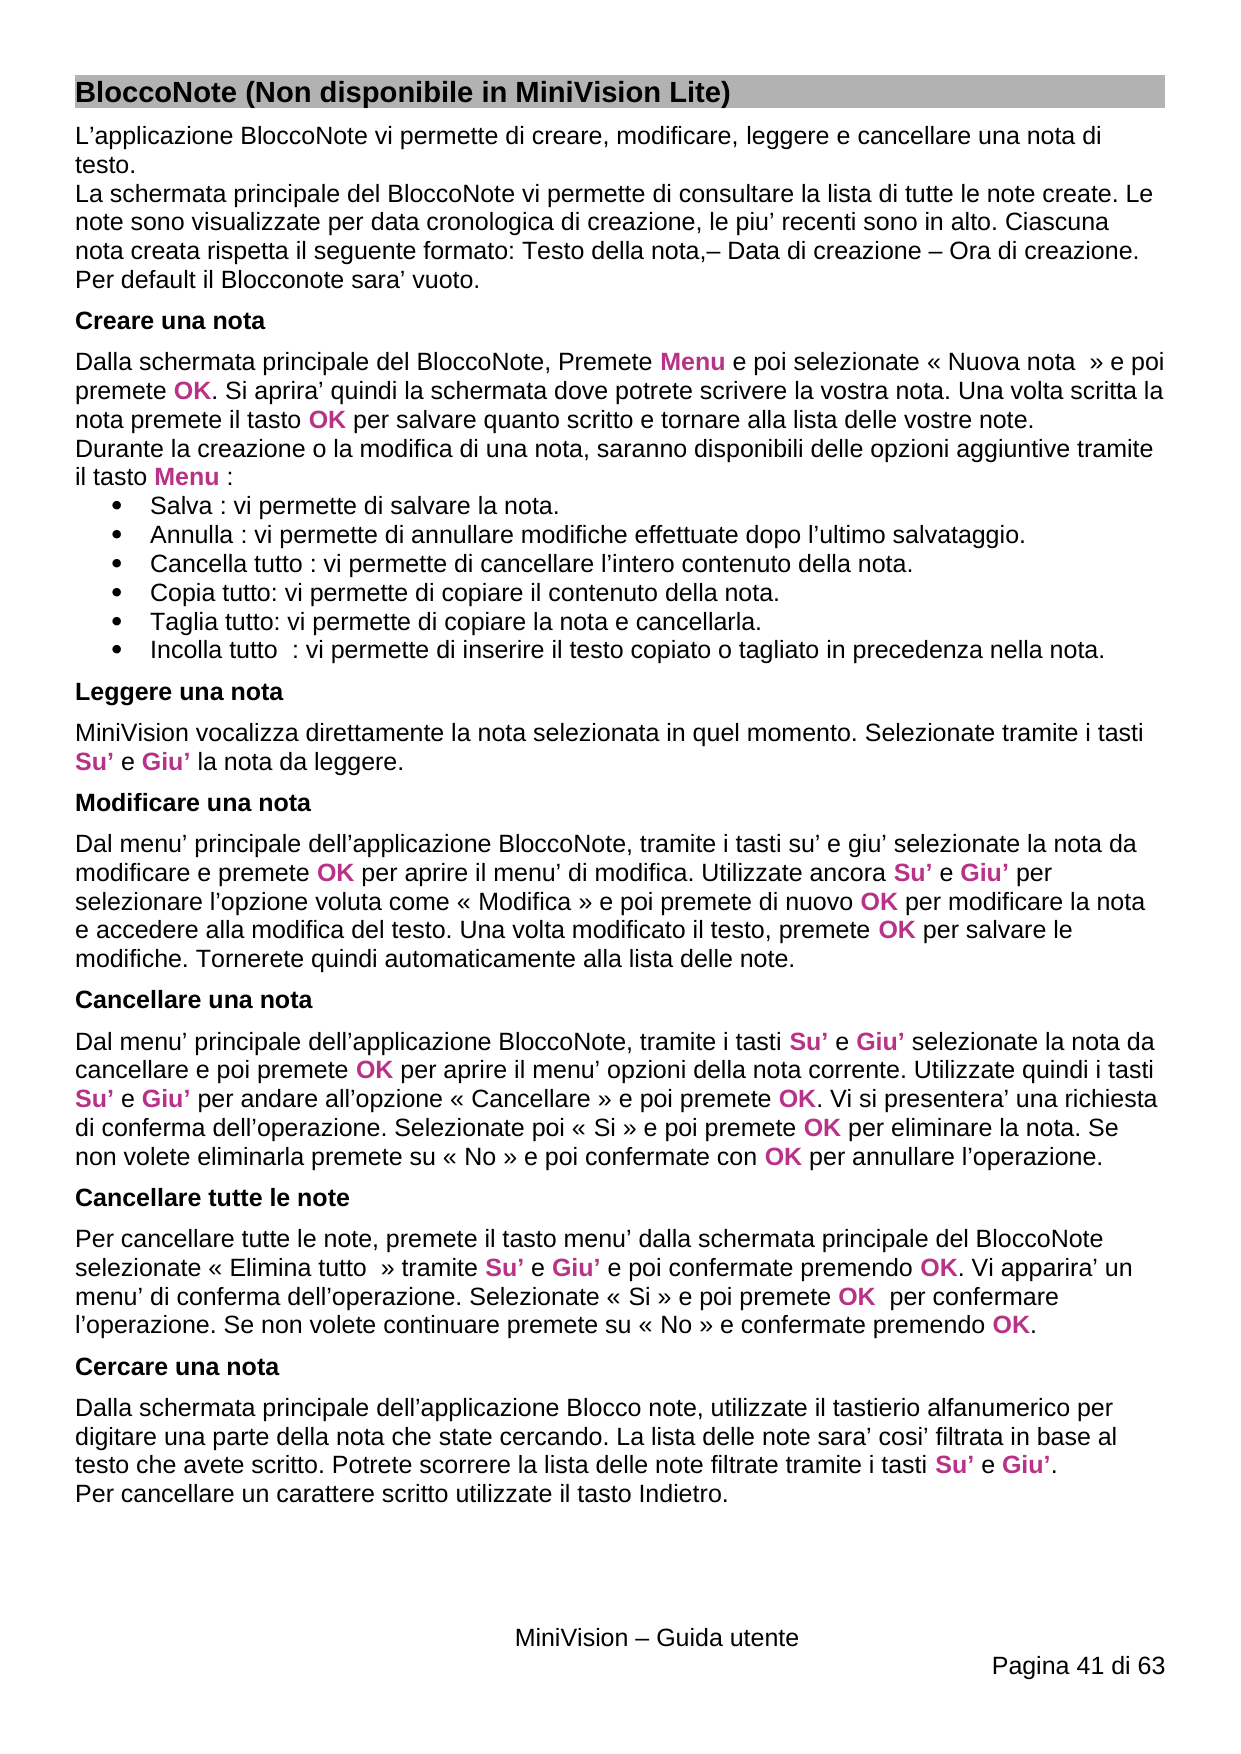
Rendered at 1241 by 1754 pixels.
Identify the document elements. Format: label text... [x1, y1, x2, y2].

text MiniVision vocalizza direttamente la nota selezionata in quel momento. Selezionate tramite i tasti Su’ e Giu’ la nota da leggere. [75, 718, 1165, 775]
text La schermata principale del BloccoNote vi permette di consultare la lista di tutte le note create. Le note sono visualizzate per data cronologica di creazione, le piu’ recenti sono in alto. Ciascuna nota creata rispetta il seguente formato: Testo della nota,– Data di creazione – Ora di creazione. Per default il Blocconote sara’ vuoto. [75, 178, 1165, 293]
list Incolla tutto : vi permette di inserire il testo copiato o tagliato in precedenza nella nota. [112, 635, 1165, 664]
list Taglia tutto: vi permette di copiare la nota e cancellarla. [112, 606, 1165, 635]
text Dal menu’ principale dell’applicazione BloccoNote, tramite i tasti su’ e giu’ selezionate la nota da modificare e premete OK per aprire il menu’ di modifica. Utilizzate ancora Su’ e Giu’ per selezionare l’opzione voluta come « Modifica » e poi premete di nuovo OK per modificare la nota e accedere alla modifica del testo. Una volta modificato il testo, premete OK per salvare le modifiche. Tornerete quindi automaticamente alla lista delle note. [75, 829, 1165, 973]
list Cancella tutto : vi permette di cancellare l’intero contenuto della nota. [112, 549, 1165, 578]
subtitle Creare una nota [75, 306, 1165, 335]
subtitle Cancellare tutte le note [75, 1183, 1165, 1212]
list Annulla : vi permette di annullare modifiche effettuate dopo l’ultimo salvataggio. [112, 520, 1165, 549]
list Copia tutto: vi permette di copiare il contenuto della nota. [112, 578, 1165, 606]
text Durante la creazione o la modifica di una nota, saranno disponibili delle opzioni aggiuntive tramite il tasto Menu : [75, 433, 1165, 491]
subtitle Modificare una nota [75, 788, 1165, 817]
subtitle BloccoNote (Non disponibile in MiniVision Lite) [75, 75, 1165, 108]
text Dalla schermata principale dell’applicazione Blocco note, utilizzate il tastierio alfanumerico per digitare una parte della nota che state cercando. La lista delle note sara’ cosi’ filtrata in base al testo che avete scritto. Potrete scorrere la lista delle note filtrate tramite i tasti Su’ e Giu’. [75, 1393, 1165, 1479]
subtitle Cancellare una nota [75, 985, 1165, 1014]
subtitle Cercare una nota [75, 1352, 1165, 1380]
text Per cancellare un carattere scritto utilizzate il tasto Indietro. [75, 1479, 1165, 1508]
text Dalla schermata principale del BloccoNote, Premete Menu e poi selezionate « Nuova nota » e poi premete OK. Si aprira’ quindi la schermata dove potrete scrivere la vostra nota. Una volta scritta la nota premete il tasto OK per salvare quanto scritto e tornare alla lista delle vostre note. [75, 347, 1165, 433]
list Salva : vi permette di salvare la nota. [112, 491, 1165, 520]
subtitle Leggere una nota [75, 677, 1165, 705]
text Dal menu’ principale dell’applicazione BloccoNote, tramite i tasti Su’ e Giu’ selezionate la nota da cancellare e poi premete OK per aprire il menu’ opzioni della nota corrente. Utilizzate quindi i tasti Su’ e Giu’ per andare all’opzione « Cancellare » e poi premete OK. Vi si presentera’ una richiesta di conferma dell’operazione. Selezionate poi « Si » e poi premete OK per eliminare la nota. Se non volete eliminarla premete su « No » e poi confermate con OK per annullare l’operazione. [75, 1027, 1165, 1170]
text Per cancellare tutte le note, premete il tasto menu’ dalla schermata principale del BloccoNote selezionate « Elimina tutto » tramite Su’ e Giu’ e poi confermate premendo OK. Vi apparira’ un menu’ di conferma dell’operazione. Selezionate « Si » e poi premete OK per confermare l’operazione. Se non volete continuare premete su « No » e confermate premendo OK. [75, 1224, 1165, 1339]
text L’applicazione BloccoNote vi permette di creare, modificare, leggere e cancellare una nota di testo. [75, 121, 1165, 178]
